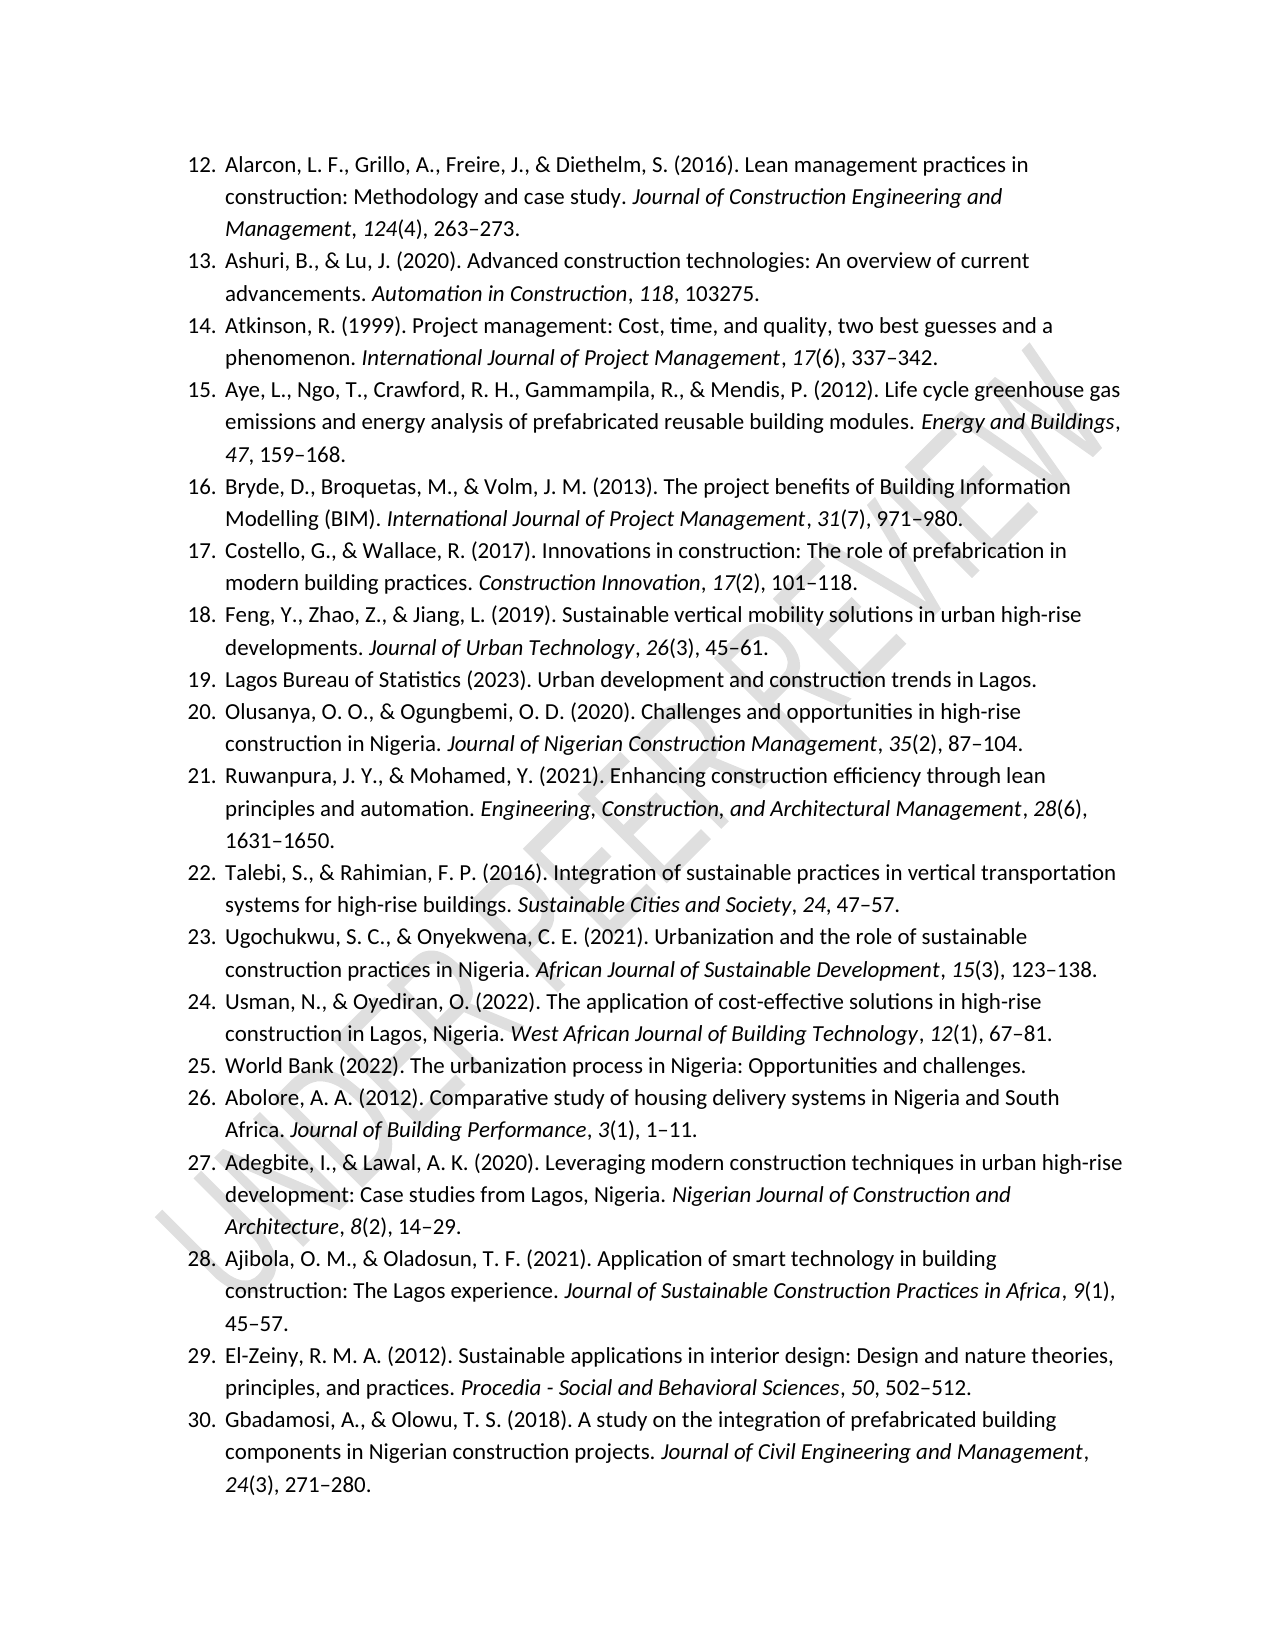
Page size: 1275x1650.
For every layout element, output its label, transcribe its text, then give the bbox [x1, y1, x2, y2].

list World Bank (2022). The urbanization process in Nigeria: Opportunities and challenges. [187, 1051, 1125, 1079]
list Aye, L., Ngo, T., Crawford, R. H., Gammampila, R., & Mendis, P. (2012). Life cycle greenhouse gas emissions and energy analysis of prefabricated reusable building modules. Energy and Buildings, 47, 159–168. [187, 375, 1125, 468]
list Talebi, S., & Rahimian, F. P. (2016). Integration of sustainable practices in vertical transportation systems for high-rise buildings. Sustainable Cities and Society, 24, 47–57. [187, 858, 1125, 918]
list Abolore, A. A. (2012). Comparative study of housing delivery systems in Nigeria and South Africa. Journal of Building Performance, 3(1), 1–11. [187, 1083, 1125, 1144]
list Adegbite, I., & Lawal, A. K. (2020). Leveraging modern construction techniques in urban high-rise development: Case studies from Lagos, Nigeria. Nigerian Journal of Construction and Architecture, 8(2), 14–29. [187, 1148, 1125, 1240]
list Costello, G., & Wallace, R. (2017). Innovations in construction: The role of prefabrication in modern building practices. Construction Innovation, 17(2), 101–118. [187, 536, 1125, 596]
list Ashuri, B., & Lu, J. (2020). Advanced construction technologies: An overview of current advancements. Automation in Construction, 118, 103275. [187, 247, 1125, 307]
list Olusanya, O. O., & Ogungbemi, O. D. (2020). Challenges and opportunities in high-rise construction in Nigeria. Journal of Nigerian Construction Management, 35(2), 87–104. [187, 697, 1125, 757]
list Alarcon, L. F., Grillo, A., Freire, J., & Diethelm, S. (2016). Lean management practices in construction: Methodology and case study. Journal of Construction Engineering and Management, 124(4), 263–273. [187, 150, 1125, 242]
list Ugochukwu, S. C., & Onyekwena, C. E. (2021). Urbanization and the role of sustainable construction practices in Nigeria. African Journal of Sustainable Development, 15(3), 123–138. [187, 922, 1125, 983]
list Gbadamosi, A., & Olowu, T. S. (2018). A study on the integration of prefabricated building components in Nigerian construction projects. Journal of Civil Engineering and Management, 24(3), 271–280. [187, 1405, 1125, 1498]
list Lagos Bureau of Statistics (2023). Urban development and construction trends in Lagos. [187, 665, 1125, 693]
list Bryde, D., Broquetas, M., & Volm, J. M. (2013). The project benefits of Building Information Modelling (BIM). International Journal of Project Management, 31(7), 971–980. [187, 472, 1125, 532]
list Usman, N., & Oyediran, O. (2022). The application of cost-effective solutions in high-rise construction in Lagos, Nigeria. West African Journal of Building Technology, 12(1), 67–81. [187, 987, 1125, 1047]
list Ruwanpura, J. Y., & Mohamed, Y. (2021). Enhancing construction efficiency through lean principles and automation. Engineering, Construction, and Architectural Management, 28(6), 1631–1650. [187, 762, 1125, 854]
list Atkinson, R. (1999). Project management: Cost, time, and quality, two best guesses and a phenomenon. International Journal of Project Management, 17(6), 337–342. [187, 311, 1125, 371]
list Ajibola, O. M., & Oladosun, T. F. (2021). Application of smart technology in building construction: The Lagos experience. Journal of Sustainable Construction Practices in Africa, 9(1), 45–57. [187, 1244, 1125, 1337]
list Feng, Y., Zhao, Z., & Jiang, L. (2019). Sustainable vertical mobility solutions in urban high-rise developments. Journal of Urban Technology, 26(3), 45–61. [187, 601, 1125, 661]
list El-Zeiny, R. M. A. (2012). Sustainable applications in interior design: Design and nature theories, principles, and practices. Procedia - Social and Behavioral Sciences, 50, 502–512. [187, 1341, 1125, 1401]
